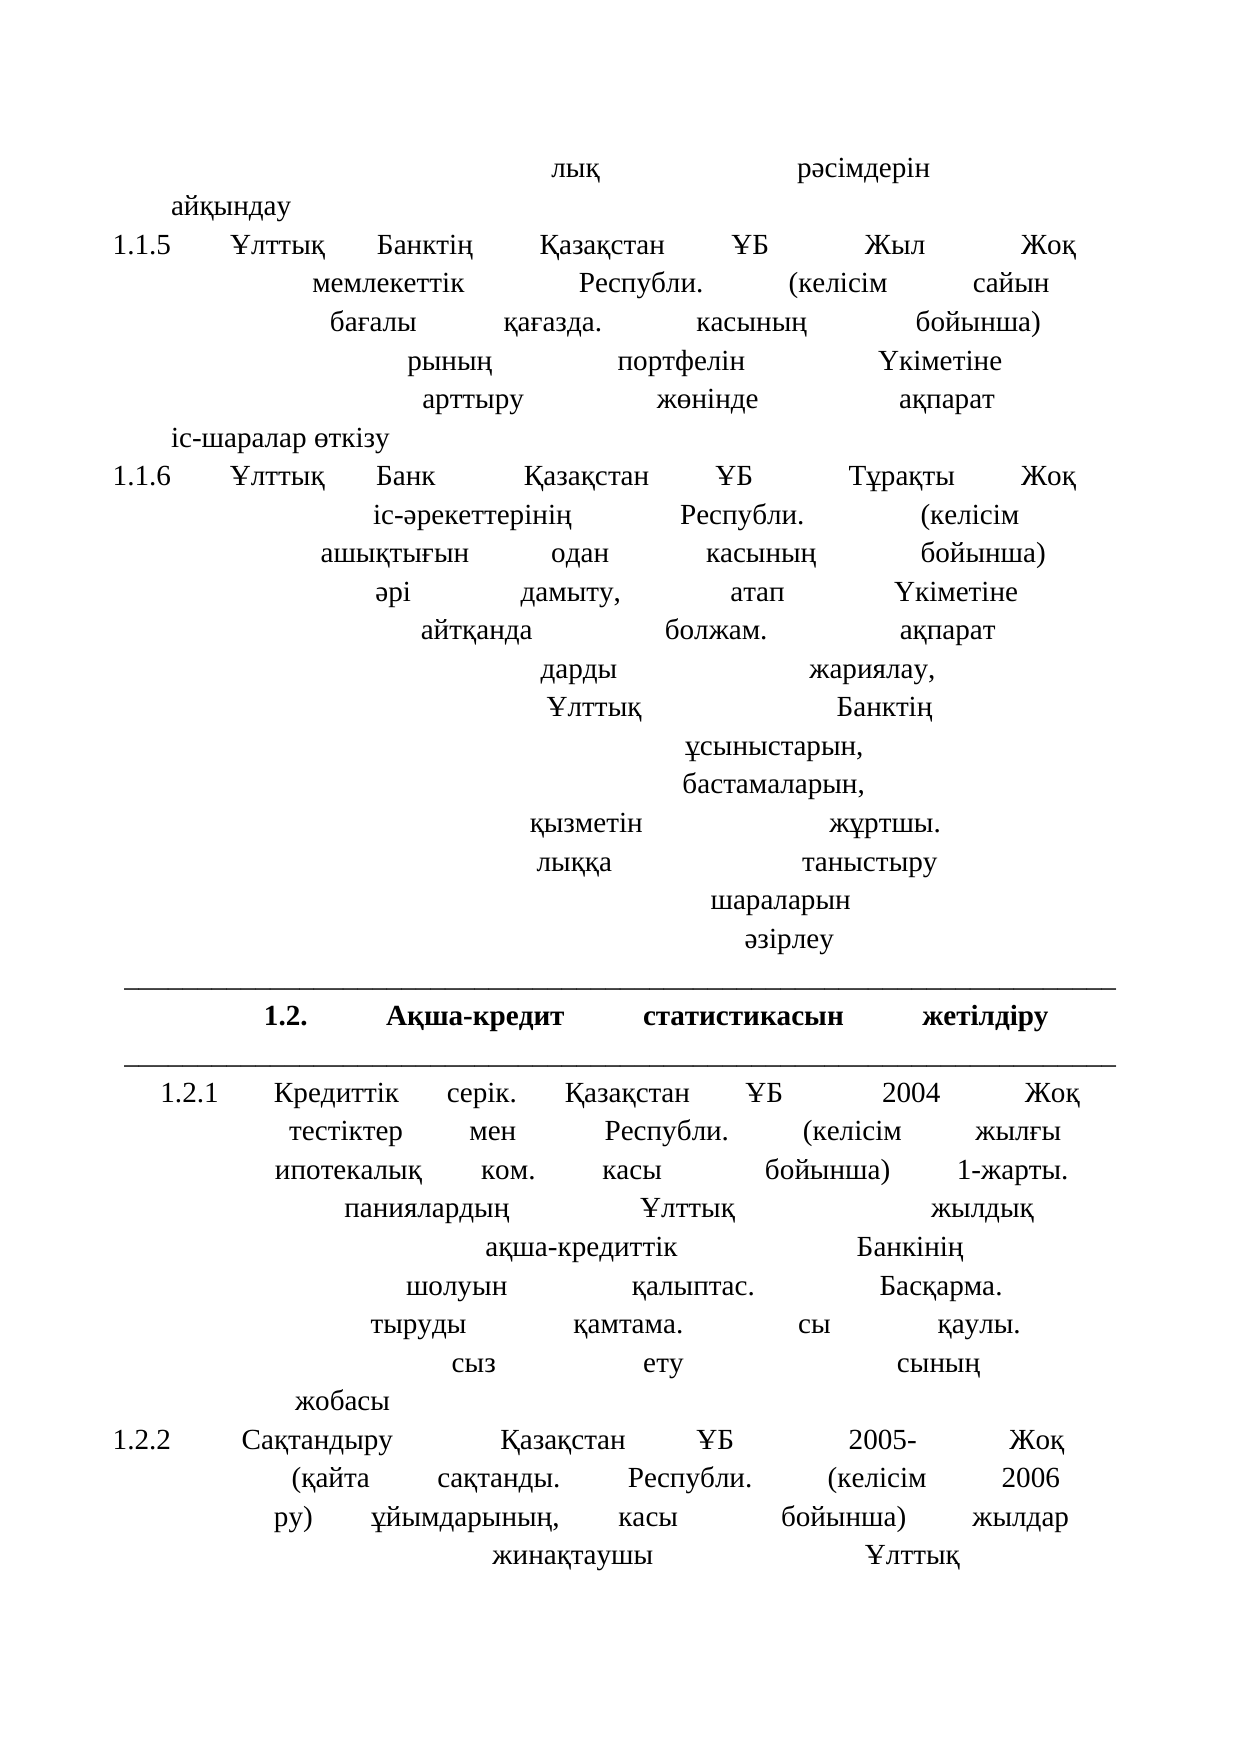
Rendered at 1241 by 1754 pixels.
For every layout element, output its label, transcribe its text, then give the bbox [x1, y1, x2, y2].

text 1.1.5 Ұлттық Банктің Қазақстан ҰБ Жыл Жоқ мемлекеттiк Республи. (келiсiм сайын бағалы қағазда. касының бойынша) рының портфелін Үкіметіне арттыру жөнінде ақпарат іс-шаралар өткізу [112, 227, 1128, 453]
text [112, 150, 1128, 222]
text 1.1.6 Ұлттық Банк Қазақстан ҰБ Тұрақты Жоқ іс-әрекеттерінің Республи. (келiсiм ашықтығын одан касының бойынша) әрі дамыту, атап Үкіметіне айтқанда болжам. ақпарат дарды жариялау, Ұлттық Банктiң ұсыныстарын, бастамаларын, қызметiн жұртшы. лыққа таныстыру шараларын әзiрлеу ____________________________________________________________________ 1.2. Ақша-кредит статистикасын жетiлдiру ____________________________________________________________________ 1.2.1 Кредиттік серік. Қазақстан ҰБ 2004 Жоқ тестіктер мен Республи. (келiсiм жылғы ипотекалық ком. касы бойынша) 1-жарты. паниялардың Ұлттық жылдық ақша-кредиттiк Банкінің шолуын қалыптас. Басқарма. тыруды қамтама. сы қаулы. сыз ету сының жобасы [112, 458, 1128, 1417]
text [112, 1422, 1128, 1571]
